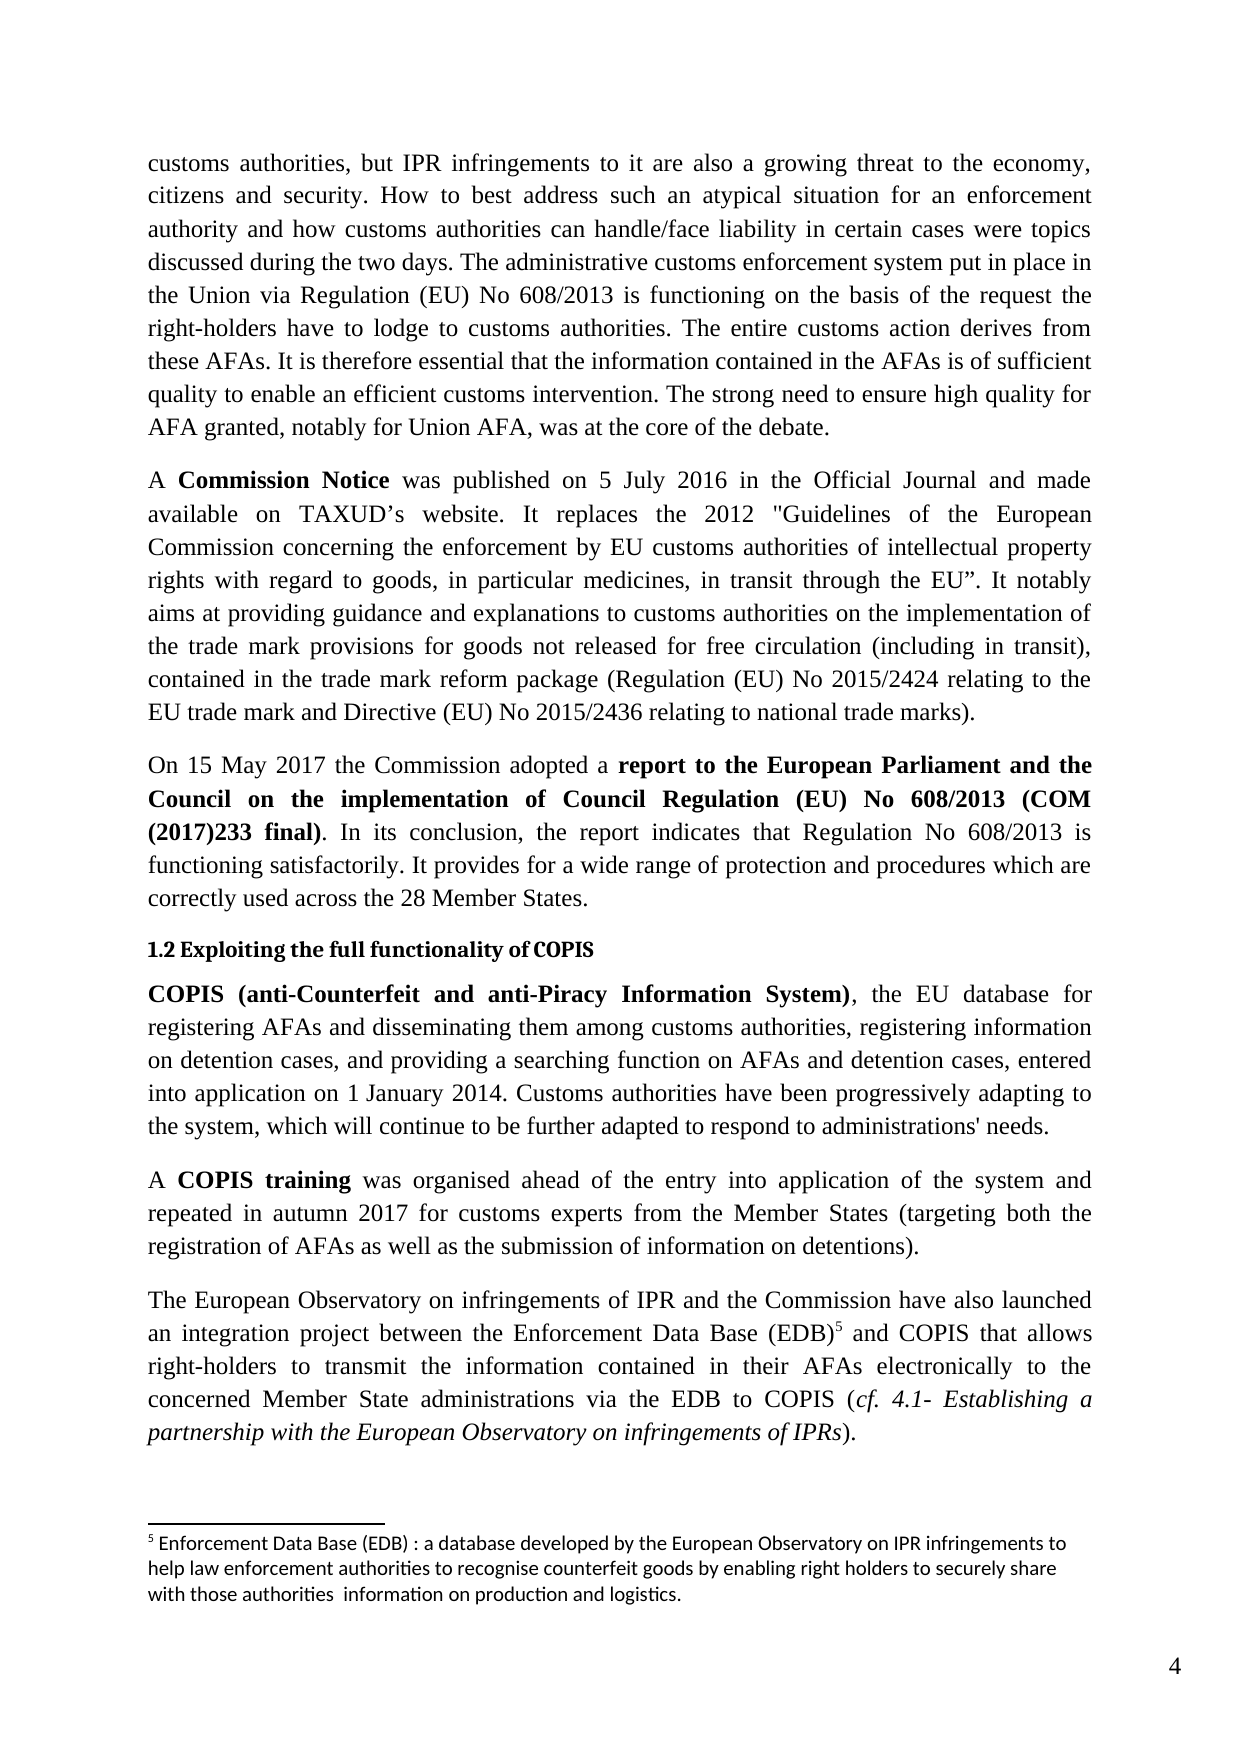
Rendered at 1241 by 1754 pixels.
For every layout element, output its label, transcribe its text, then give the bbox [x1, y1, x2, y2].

subtitle 1.2 Exploiting the full functionality of COPIS [148, 937, 1093, 963]
text The European Observatory on infringements of IPR and the Commission have also launched an integration project between the Enforcement Data Base (EDB) and COPIS that allows right-holders to transmit the information contained in their AFAs electronically to the concerned Member State administrations via the EDB to COPIS (cf. 4.1- Establishing a partnership with the European Observatory on infringements of IPRs). [148, 1285, 1093, 1446]
text On 15 May 2017 the Commission adopted a report to the European Parliament and the Council on the implementation of Council Regulation (EU) No 608/2013 (COM (2017)233 final). In its conclusion, the report indicates that Regulation No 608/2013 is functioning satisfactorily. It provides for a wide range of protection and procedures which are correctly used across the 28 Member States. [148, 751, 1093, 911]
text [148, 148, 1093, 441]
text A COPIS training was organised ahead of the entry into application of the system and repeated in autumn 2017 for customs experts from the Member States (targeting both the registration of AFAs as well as the submission of information on detentions). [148, 1165, 1093, 1260]
text A Commission Notice was published on 5 July 2016 in the Official Journal and made available on TAXUD’s website. It replaces the 2012 "Guidelines of the European Commission concerning the enforcement by EU customs authorities of intellectual property rights with regard to goods, in particular medicines, in transit through the EU”. It notably aims at providing guidance and explanations to customs authorities on the implementation of the trade mark provisions for goods not released for free circulation (including in transit), contained in the trade mark reform package (Regulation (EU) No 2015/2424 relating to the EU trade mark and Directive (EU) No 2015/2436 relating to national trade marks). [148, 466, 1093, 726]
text COPIS (anti-Counterfeit and anti-Piracy Information System), the EU database for registering AFAs and disseminating them among customs authorities, registering information on detention cases, and providing a searching function on AFAs and detention cases, entered into application on 1 January 2014. Customs authorities have been progressively adapting to the system, which will continue to be further adapted to respond to administrations' needs. [148, 979, 1093, 1140]
